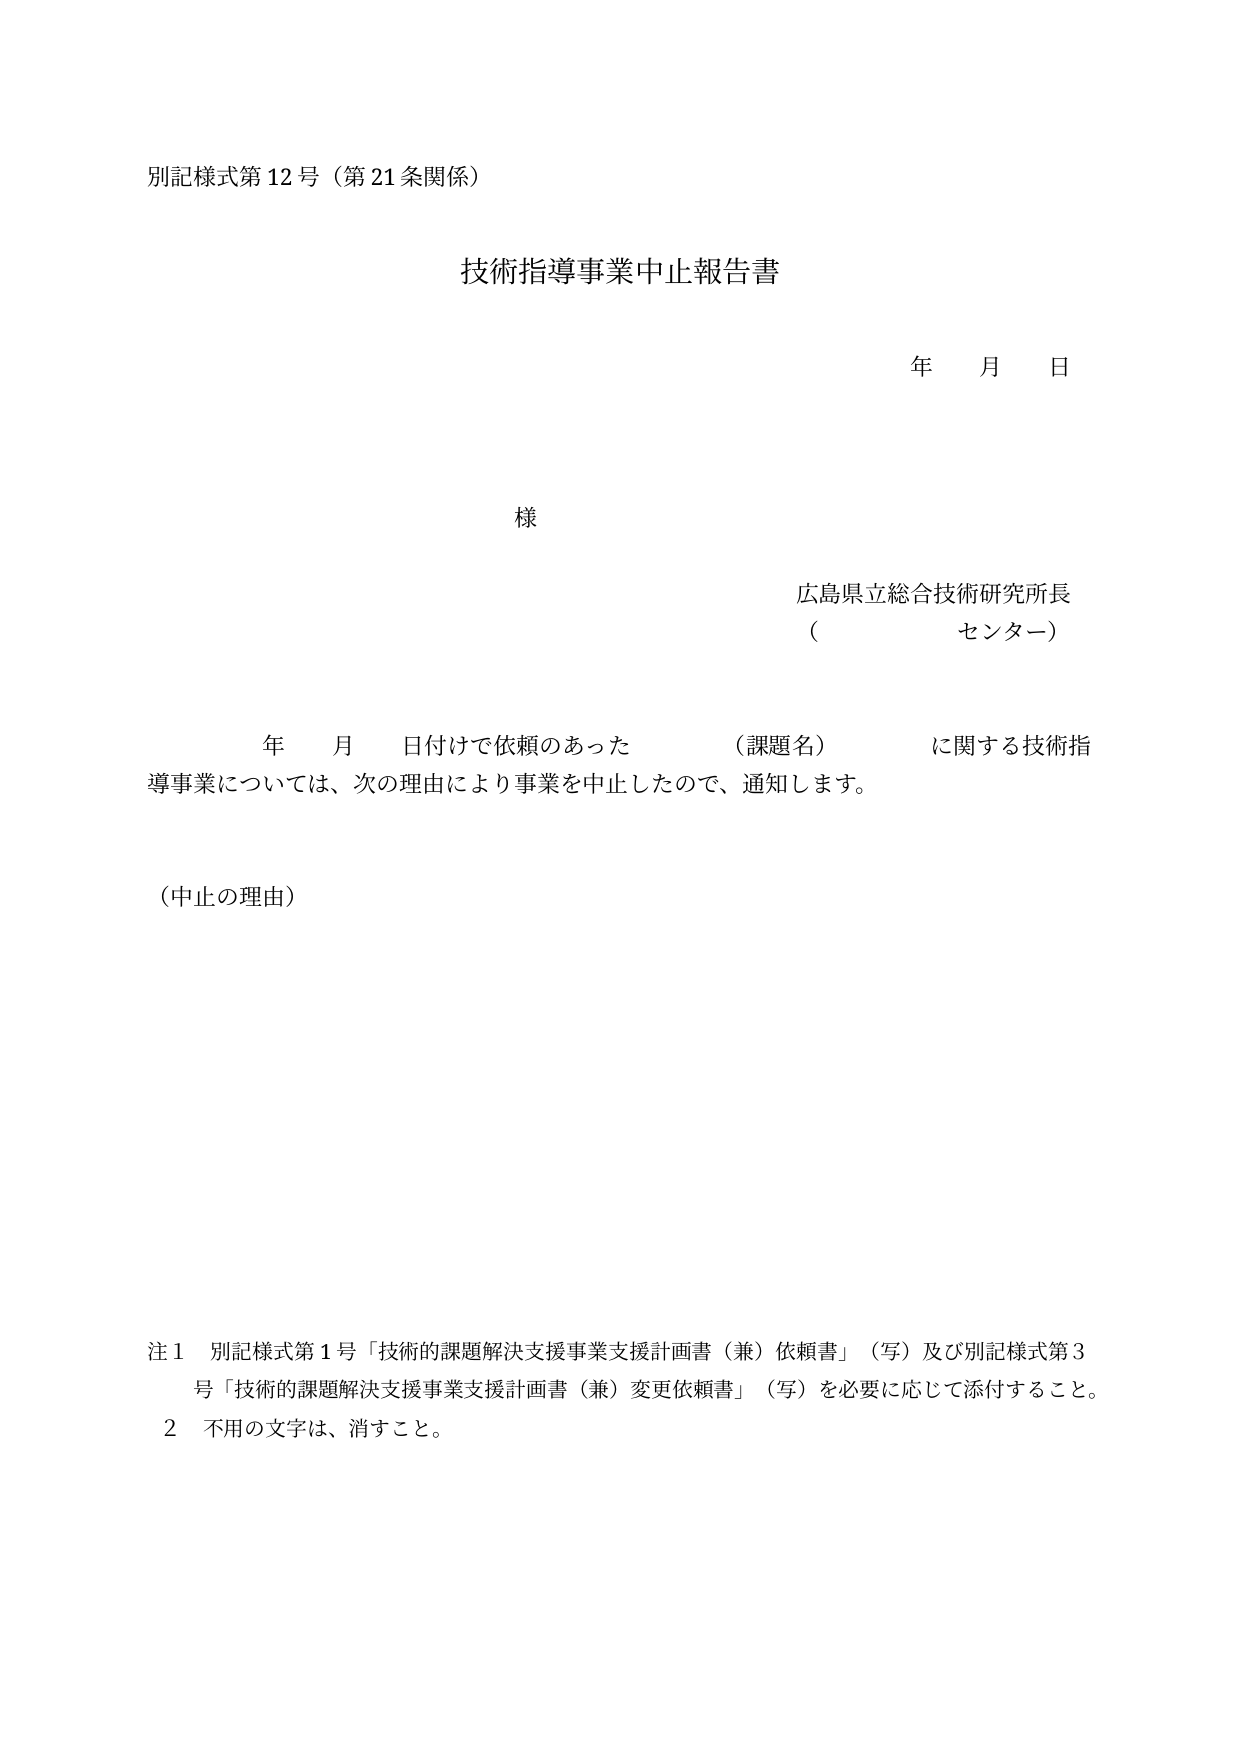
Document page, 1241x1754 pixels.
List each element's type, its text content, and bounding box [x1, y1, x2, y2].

text 様 [148, 498, 1092, 536]
text 広島県立総合技術研究所長 [148, 574, 1071, 612]
text ２ 不用の文字は、消すこと。 [148, 1408, 1092, 1446]
text （中止の理由） [148, 877, 1092, 915]
text 年 月 日付けで依頼のあった （課題名） に関する技術指導事業については、次の理由により事業を中止したので、通知します。 [148, 725, 1092, 801]
text （ センター） [148, 612, 1071, 649]
text 年 月 日 [148, 346, 1071, 384]
text 別記様式第12号（第21条関係） [148, 157, 1092, 194]
text 注１ 別記様式第1号「技術的課題解決支援事業支援計画書（兼）依頼書」（写）及び別記様式第３号「技術的課題解決支援事業支援計画書（兼）変更依頼書」（写）を必要に応じて添付すること。 [148, 1332, 1092, 1408]
text 技術指導事業中止報告書 [148, 232, 1092, 308]
